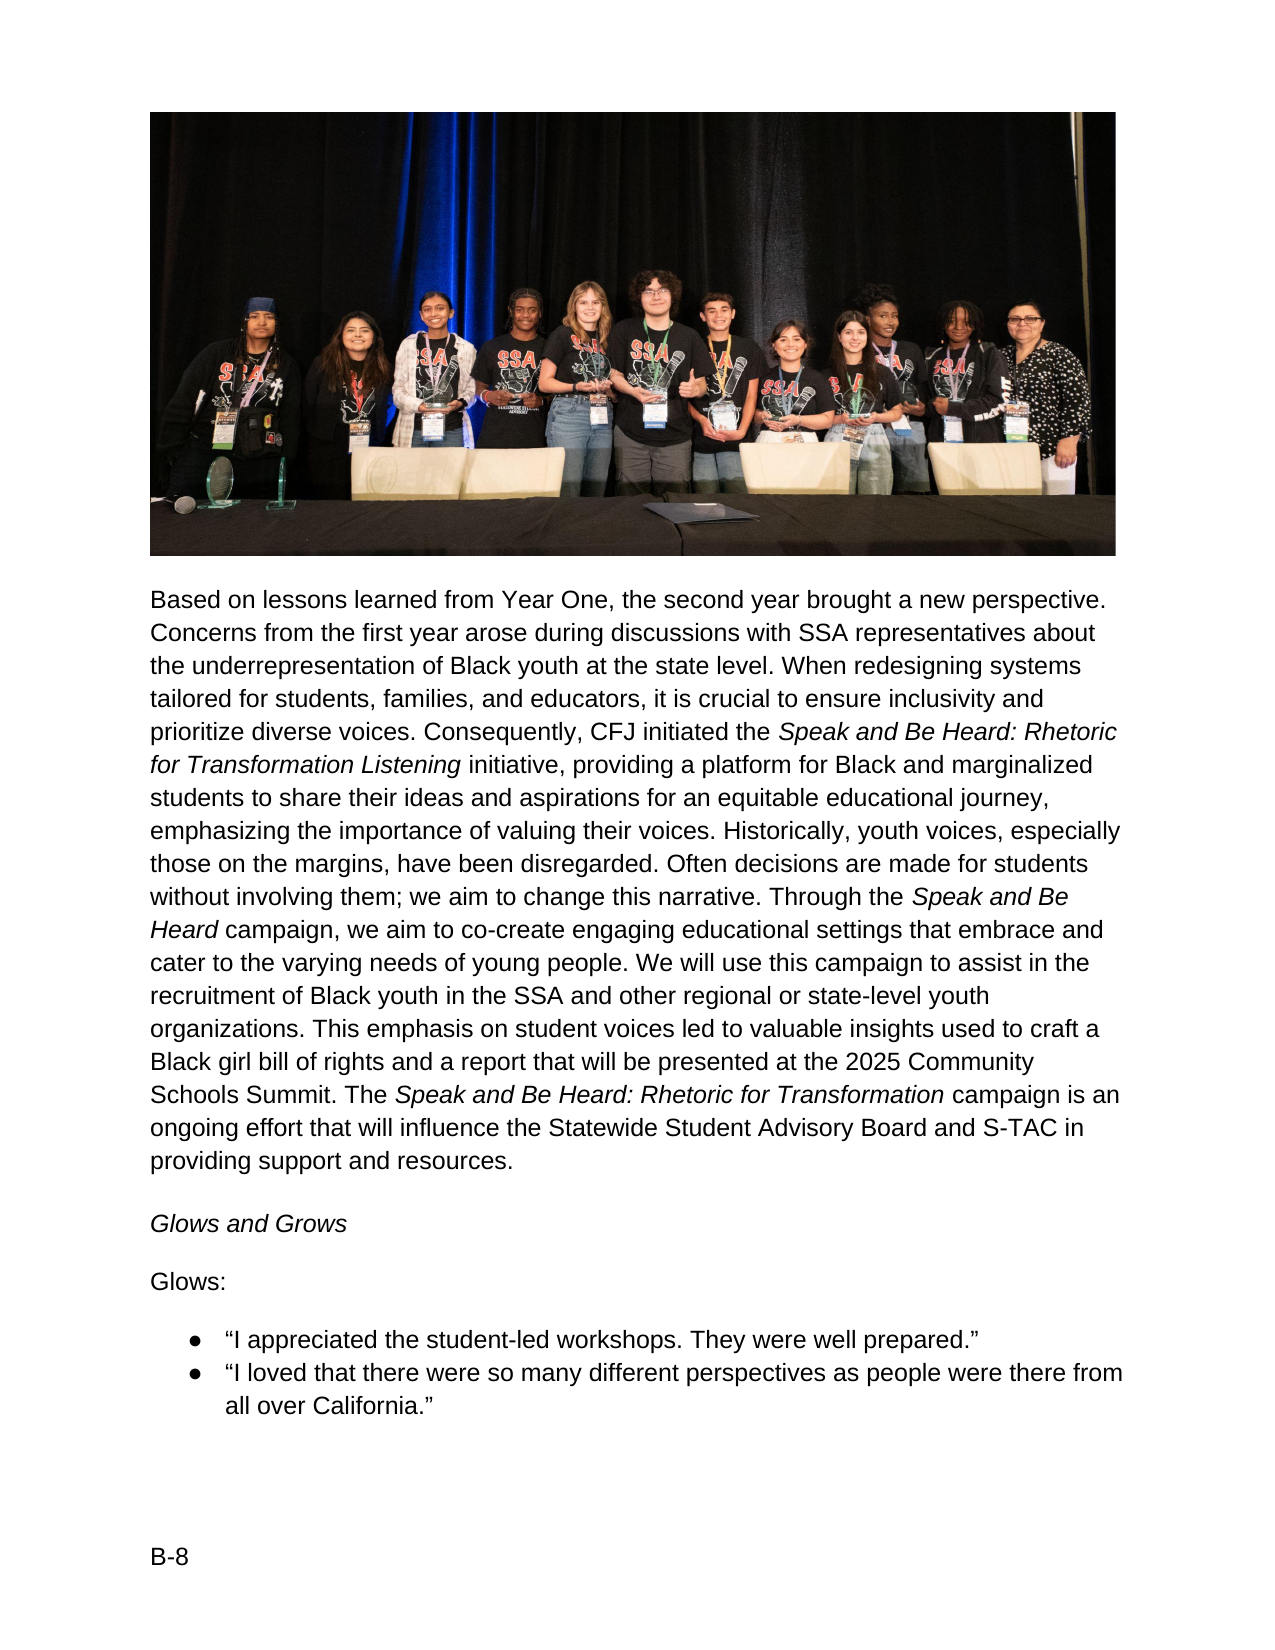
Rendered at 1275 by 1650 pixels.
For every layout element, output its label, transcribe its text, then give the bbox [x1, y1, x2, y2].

text Based on lessons learned from Year One, the second year brought a new perspective. Concerns from the first year arose during discussions with SSA representatives about the underrepresentation of Black youth at the state level. When redesigning systems tailored for students, families, and educators, it is crucial to ensure inclusivity and prioritize diverse voices. Consequently, CFJ initiated the Speak and Be Heard: Rhetoric for Transformation Listening initiative, providing a platform for Black and marginalized students to share their ideas and aspirations for an equitable educational journey, emphasizing the importance of valuing their voices. Historically, youth voices, especially those on the margins, have been disregarded. Often decisions are made for students without involving them; we aim to change this narrative. Through the Speak and Be Heard campaign, we aim to co-create engaging educational settings that embrace and cater to the varying needs of young people. We will use this campaign to assist in the recruitment of Black youth in the SSA and other regional or state-level youth organizations. This emphasis on student voices led to valuable insights used to craft a Black girl bill of rights and a report that will be presented at the 2025 Community Schools Summit. The Speak and Be Heard: Rhetoric for Transformation campaign is an ongoing effort that will influence the Statewide Student Advisory Board and S-TAC in providing support and resources. [150, 585, 1125, 1175]
subtitle Glows and Grows [150, 1208, 1125, 1237]
subtitle Glows: [150, 1267, 1125, 1295]
list “I loved that there were so many different perspectives as people were there from all over California.” [187, 1358, 1125, 1419]
list “I appreciated the student-led workshops. They were well prepared.” [187, 1324, 1125, 1353]
picture [150, 112, 1116, 556]
